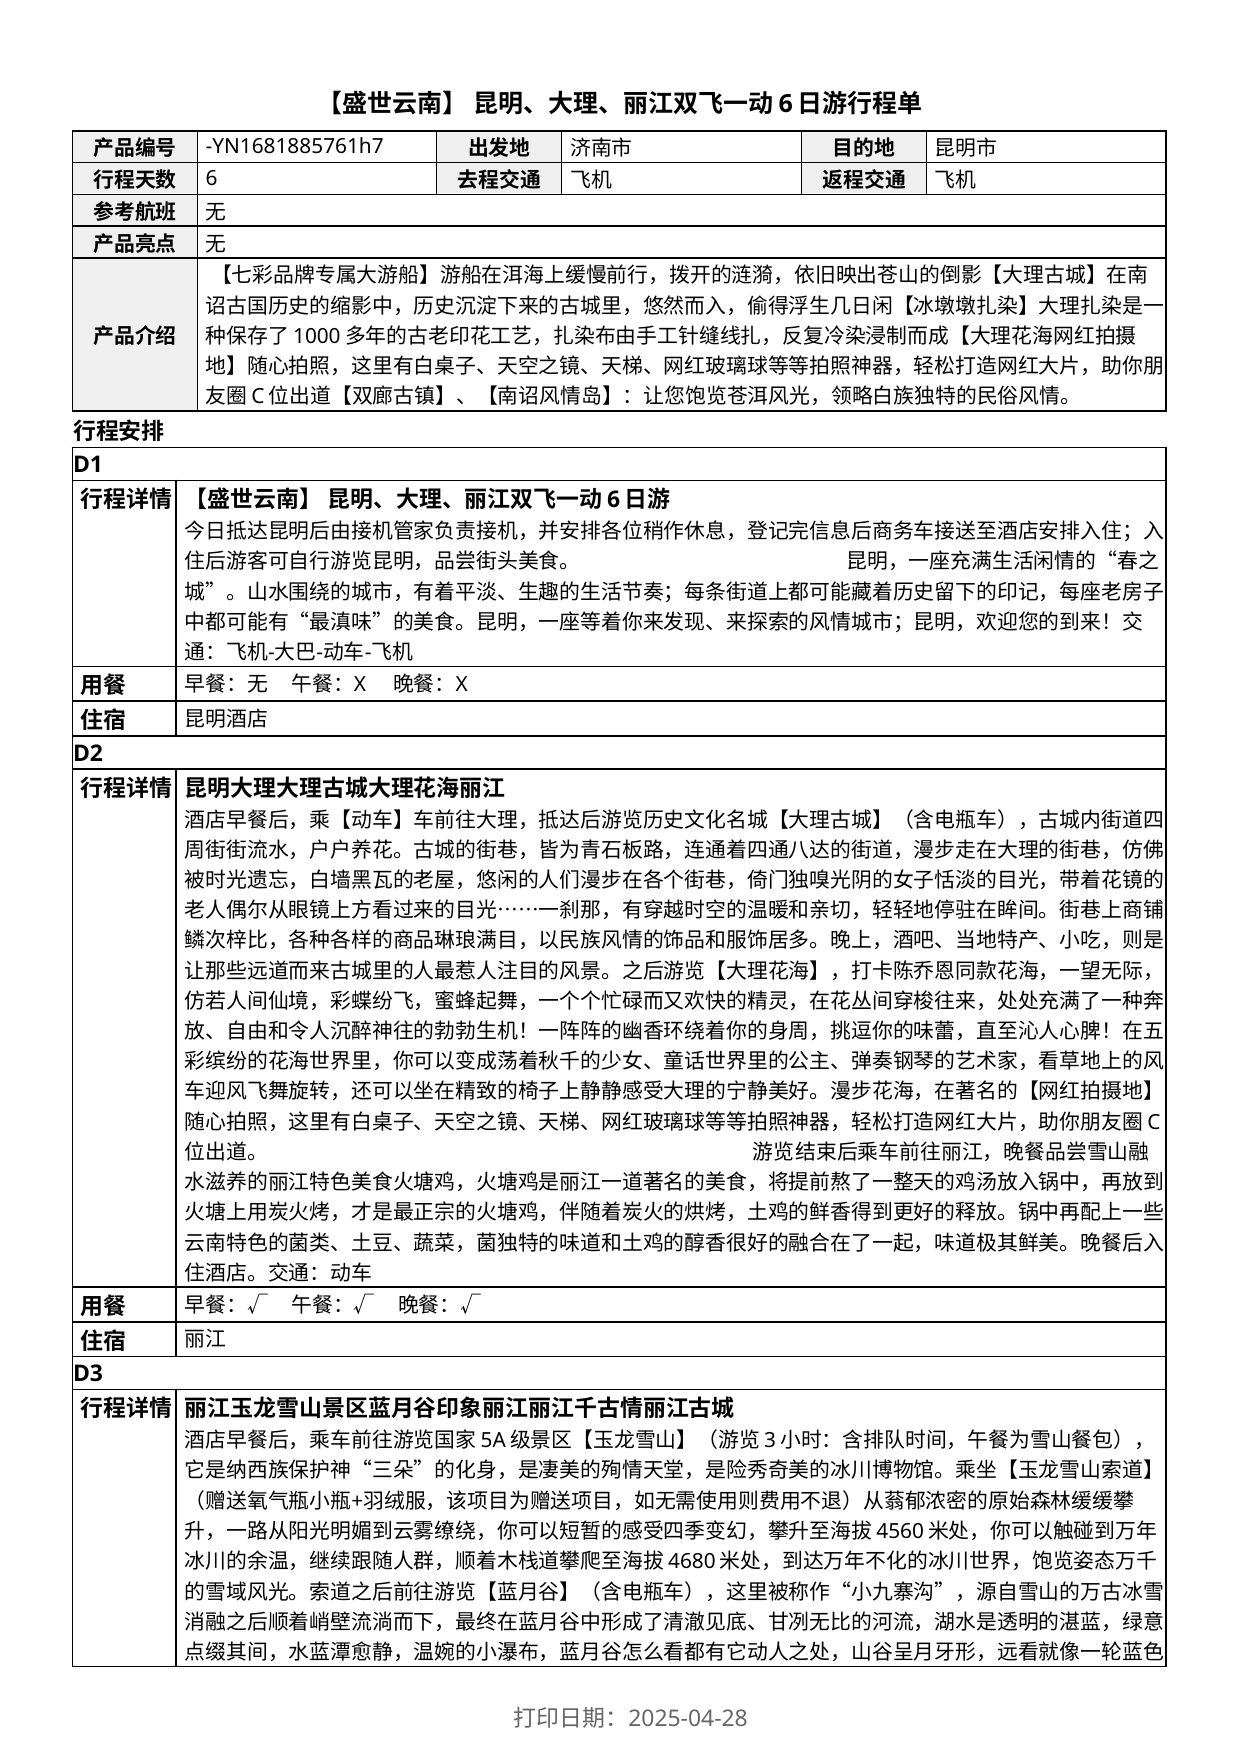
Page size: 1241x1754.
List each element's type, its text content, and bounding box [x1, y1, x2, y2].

table_cell 住宿 [73, 1323, 175, 1356]
table_cell 昆明大理大理古城大理花海丽江 酒店早餐后，乘【动车】车前往大理，抵达后游览历史文化名城【大理古城】（含电瓶车），古城内街道四周街街流水，户户养花。古城的街巷，皆为青石板路，连通着四通八达的街道，漫步走在大理的街巷，仿佛被时光遗忘，白墙黑瓦的老屋，悠闲的人们漫步在各个街巷，倚门独嗅光阴的女子恬淡的目光，带着花镜的老人偶尔从眼镜上方看过来的目光……一刹那，有穿越时空的温暖和亲切，轻轻地停驻在眸间。街巷上商铺鳞次梓比，各种各样的商品琳琅满目，以民族风情的饰品和服饰居多。晚上，酒吧、当地特产、小吃，则是让那些远道而来古城里的人最惹人注目的风景。 [177, 770, 1165, 1286]
text 【盛世云南】 昆明、大理、丽江双飞一动6日游行程单 [73, 83, 1167, 119]
table_header 昆明市 [927, 132, 1165, 162]
table_cell 丽江 [177, 1323, 1165, 1356]
table_cell 【盛世云南】 昆明、大理、丽江双飞一动6日游 今日抵达昆明后由接机管家负责接机，并安排各位稍作休息，登记完信息后商务车接送至酒店安排入住；入住后游客可自行游览昆明，品尝街头美食。 [177, 481, 1165, 666]
table_cell 行程详情 [73, 770, 175, 1286]
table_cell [177, 1390, 1165, 1666]
table_cell 去程交通 [437, 163, 561, 193]
table_cell 行程天数 [73, 163, 197, 193]
table_cell 飞机 [927, 163, 1165, 193]
table_header D1 [73, 448, 1165, 479]
table_header 济南市 [562, 132, 801, 162]
table_cell 参考航班 [73, 195, 197, 225]
table_cell 行程详情 [73, 481, 175, 666]
table_header 产品编号 [73, 132, 197, 162]
table_cell 行程详情 [73, 1390, 175, 1666]
table_cell 用餐 [73, 667, 175, 700]
table_cell [198, 259, 1165, 410]
table_cell 无 [198, 195, 1165, 225]
table_cell 飞机 [562, 163, 801, 193]
table_header 目的地 [802, 132, 926, 162]
table_cell 早餐：无 午餐：X 晚餐：X [177, 667, 1165, 700]
table_cell D3 [73, 1357, 1165, 1389]
table_header -YN1681885761h7 [198, 132, 436, 162]
table_cell D2 [73, 737, 1165, 768]
table_cell 6 [198, 163, 436, 193]
table_cell 昆明酒店 [177, 702, 1165, 735]
table_cell 住宿 [73, 702, 175, 735]
table_cell 用餐 [73, 1288, 175, 1321]
table_cell 返程交通 [802, 163, 926, 193]
table_header 出发地 [437, 132, 561, 162]
table_cell 产品亮点 [73, 227, 197, 257]
table_cell 早餐：√ 午餐：√ 晚餐：√ [177, 1288, 1165, 1321]
table_cell 产品介绍 [73, 259, 197, 410]
text 行程安排 [73, 412, 1167, 446]
table_cell 无 [198, 227, 1165, 257]
